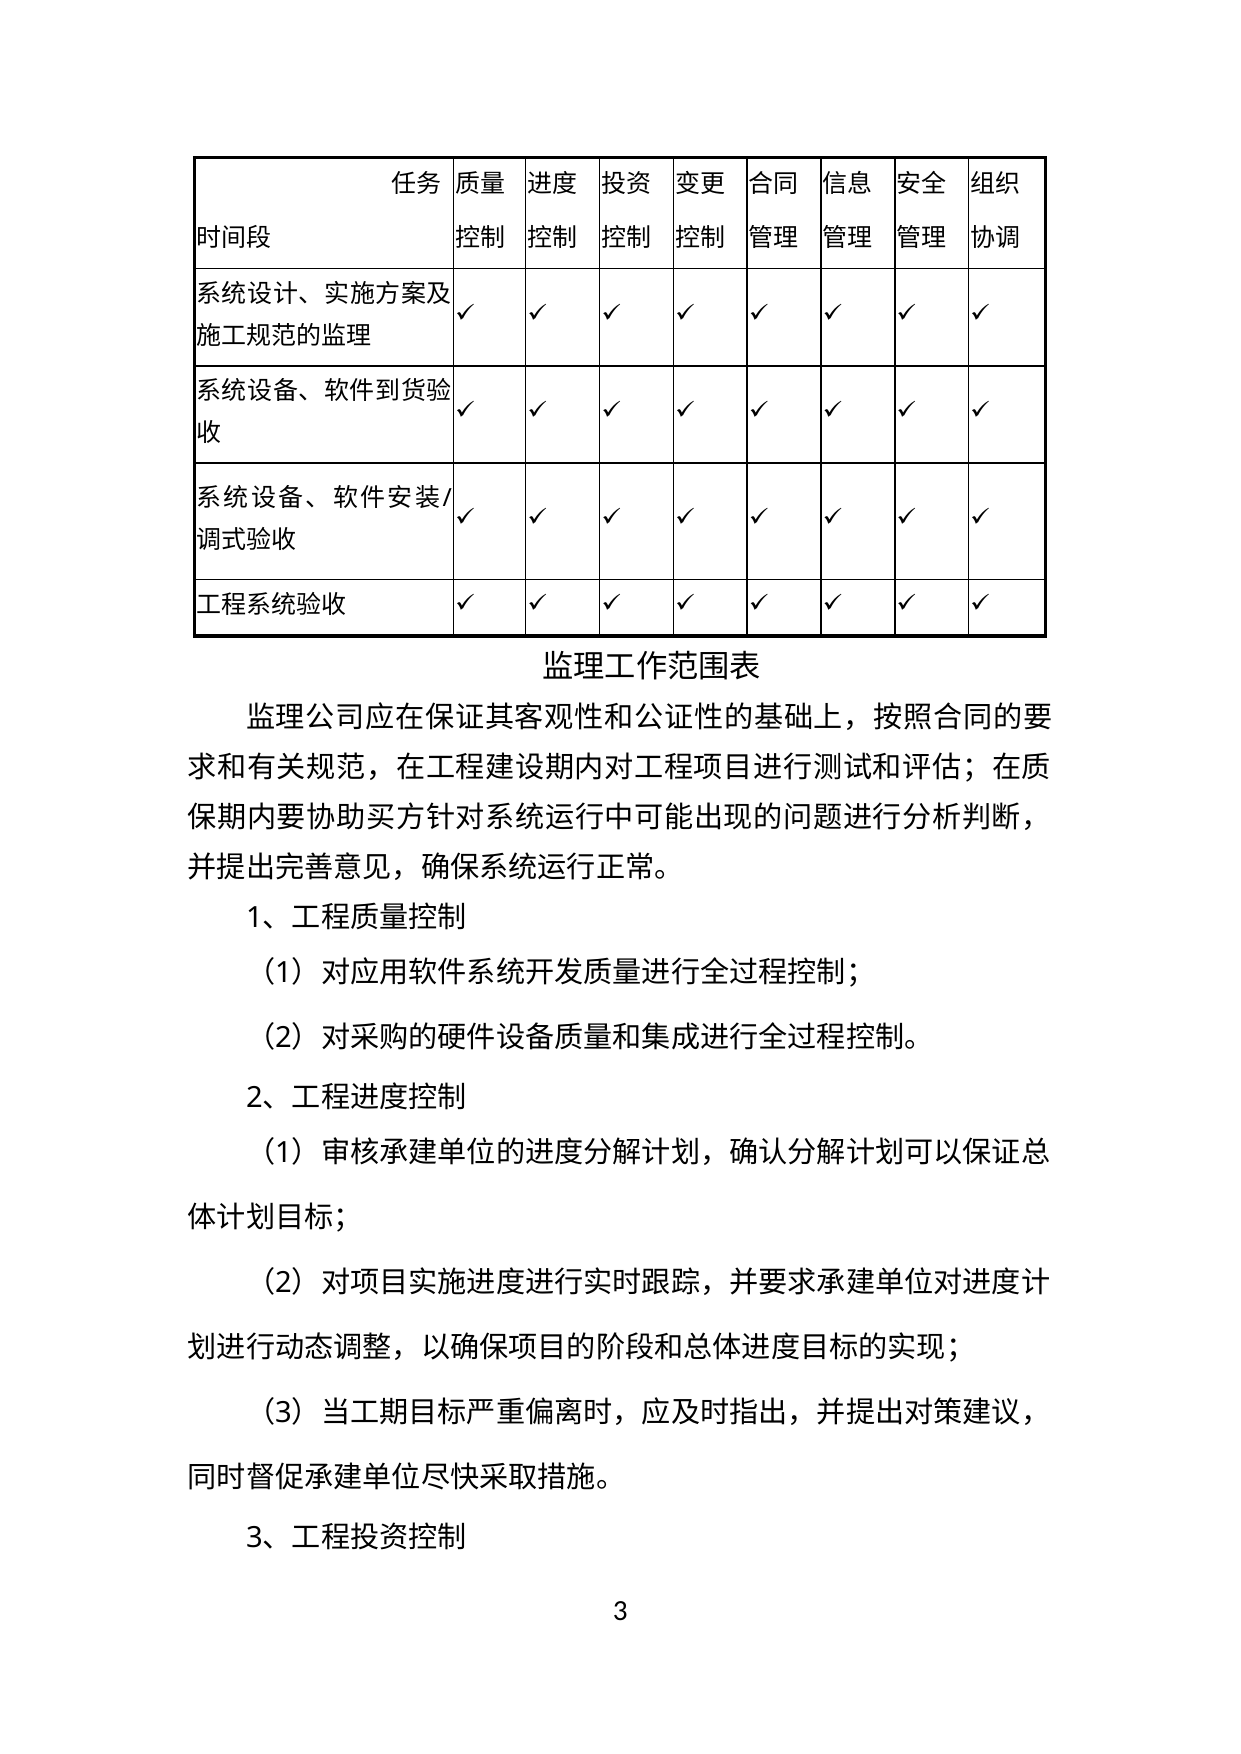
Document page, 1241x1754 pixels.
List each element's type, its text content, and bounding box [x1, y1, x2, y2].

table_cell [822, 464, 894, 579]
table_cell [674, 269, 746, 365]
table_header 信息 管理 [822, 159, 894, 267]
text 2、工程进度控制 [187, 1067, 1053, 1117]
table_cell [748, 464, 820, 579]
table_header 进度 控制 [526, 159, 599, 267]
table_cell [600, 269, 673, 365]
table_header 合同 管理 [748, 159, 820, 267]
table_header 投资 控制 [600, 159, 673, 267]
table_cell [674, 464, 746, 579]
table_cell [822, 580, 894, 634]
table_header 任务 时间段 [196, 159, 453, 267]
text （3）当工期目标严重偏离时，应及时指出，并提出对策建议，同时督促承建单位尽快采取措施。 [187, 1377, 1053, 1507]
table_header 安全 管理 [896, 159, 968, 267]
table_cell [674, 580, 746, 634]
table_cell [454, 464, 525, 579]
table_cell [969, 269, 1044, 365]
table_cell [822, 367, 894, 462]
table_cell [896, 367, 968, 462]
text （2）对采购的硬件设备质量和集成进行全过程控制。 [187, 1002, 1053, 1067]
table_cell [896, 269, 968, 365]
text 1、工程质量控制 [187, 887, 1053, 937]
table_cell [454, 580, 525, 634]
text 监理公司应在保证其客观性和公证性的基础上，按照合同的要求和有关规范，在工程建设期内对工程项目进行测试和评估；在质保期内要协助买方针对系统运行中可能出现的问题进行分析判断，并提出完善意见，确保系统运行正常。 [187, 687, 1053, 887]
table_cell [526, 464, 599, 579]
table_cell 工程系统验收 [196, 580, 453, 634]
table_cell [969, 464, 1044, 579]
table_cell 系统设计、实施方案及施工规范的监理 [196, 269, 453, 365]
table_cell [454, 367, 525, 462]
table_cell 系统设备、软件安装/调式验收 [196, 464, 453, 579]
table_cell [748, 580, 820, 634]
text （1）审核承建单位的进度分解计划，确认分解计划可以保证总体计划目标； [187, 1117, 1053, 1247]
table_cell [822, 269, 894, 365]
table_cell [526, 367, 599, 462]
table_cell [969, 367, 1044, 462]
text （2）对项目实施进度进行实时跟踪，并要求承建单位对进度计划进行动态调整，以确保项目的阶段和总体进度目标的实现； [187, 1247, 1053, 1377]
table_cell [600, 367, 673, 462]
table_cell [748, 367, 820, 462]
table_cell [674, 367, 746, 462]
text 3、工程投资控制 [187, 1507, 1053, 1557]
table_header 变更 控制 [674, 159, 746, 267]
table_cell [748, 269, 820, 365]
text 监理工作范围表 [187, 637, 1053, 687]
text （1）对应用软件系统开发质量进行全过程控制； [187, 937, 1053, 1002]
table_cell [896, 464, 968, 579]
table_header 质量 控制 [454, 159, 525, 267]
table_cell [969, 580, 1044, 634]
table_cell [896, 580, 968, 634]
table_header 组织 协调 [969, 159, 1044, 267]
table_cell 系统设备、软件到货验收 [196, 367, 453, 462]
table_cell [454, 269, 525, 365]
table_cell [600, 580, 673, 634]
table_cell [526, 580, 599, 634]
table_cell [526, 269, 599, 365]
table_cell [600, 464, 673, 579]
